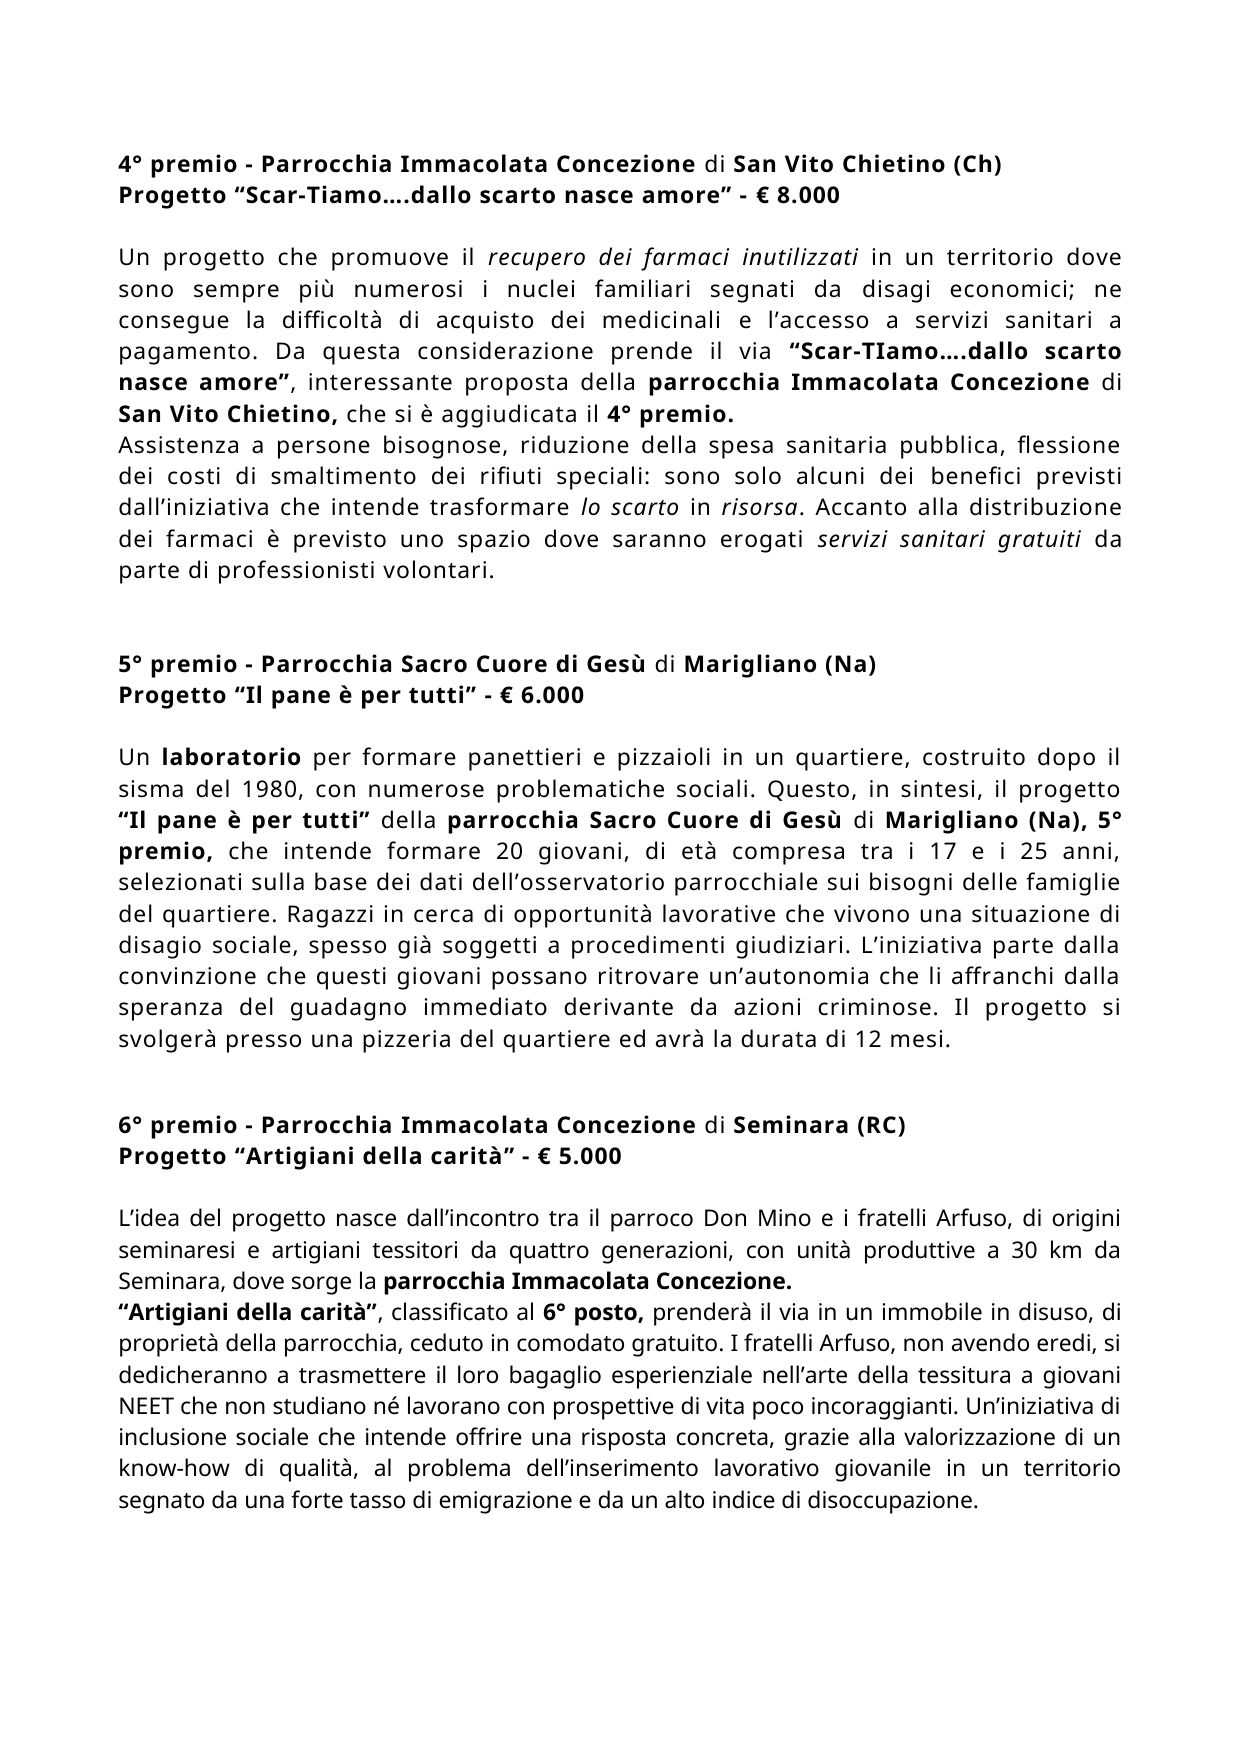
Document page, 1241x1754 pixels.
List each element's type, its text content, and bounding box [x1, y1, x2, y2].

text Un laboratorio per formare panettieri e pizzaioli in un quartiere, costruito dopo il sisma del 1980, con numerose problematiche sociali. Questo, in sintesi, il progetto “Il pane è per tutti” della parrocchia Sacro Cuore di Gesù di Marigliano (Na), 5° premio, che intende formare 20 giovani, di età compresa tra i 17 e i 25 anni, selezionati sulla base dei dati dell’osservatorio parrocchiale sui bisogni delle famiglie del quartiere. Ragazzi in cerca di opportunità lavorative che vivono una situazione di disagio sociale, spesso già soggetti a procedimenti giudiziari. L’iniziativa parte dalla convinzione che questi giovani possano ritrovare un’autonomia che li affranchi dalla speranza del guadagno immediato derivante da azioni criminose. Il progetto si svolgerà presso una pizzeria del quartiere ed avrà la durata di 12 mesi. [118, 741, 1122, 1054]
text Assistenza a persone bisognose, riduzione della spesa sanitaria pubblica, flessione dei costi di smaltimento dei rifiuti speciali: sono solo alcuni dei benefici previsti dall’iniziativa che intende trasformare lo scarto in risorsa. Accanto alla distribuzione dei farmaci è previsto uno spazio dove saranno erogati servizi sanitari gratuiti da parte di professionisti volontari. [118, 429, 1122, 585]
text Progetto “Artigiani della carità” - € 5.000 [118, 1140, 1122, 1171]
text Progetto “Il pane è per tutti” - € 6.000 [118, 679, 1122, 710]
text Progetto “Scar-Tiamo….dallo scarto nasce amore” - € 8.000 [118, 179, 1122, 210]
text Un progetto che promuove il recupero dei farmaci inutilizzati in un territorio dove sono sempre più numerosi i nuclei familiari segnati da disagi economici; ne consegue la difficoltà di acquisto dei medicinali e l’accesso a servizi sanitari a pagamento. Da questa considerazione prende il via “Scar-TIamo….dallo scarto nasce amore”, interessante proposta della parrocchia Immacolata Concezione di San Vito Chietino, che si è aggiudicata il 4° premio. [118, 241, 1122, 429]
text 5° premio - Parrocchia Sacro Cuore di Gesù di Marigliano (Na) [118, 648, 1122, 679]
text 4° premio - Parrocchia Immacolata Concezione di San Vito Chietino (Ch) [118, 148, 1122, 179]
text 6° premio - Parrocchia Immacolata Concezione di Seminara (RC) [118, 1108, 1122, 1140]
text L’idea del progetto nasce dall’incontro tra il parroco Don Mino e i fratelli Arfuso, di origini seminaresi e artigiani tessitori da quattro generazioni, con unità produttive a 30 km da Seminara, dove sorge la parrocchia Immacolata Concezione. [118, 1202, 1122, 1296]
text “Artigiani della carità”, classificato al 6° posto, prenderà il via in un immobile in disuso, di proprietà della parrocchia, ceduto in comodato gratuito. I fratelli Arfuso, non avendo eredi, si dedicheranno a trasmettere il loro bagaglio esperienziale nell’arte della tessitura a giovani NEET che non studiano né lavorano con prospettive di vita poco incoraggianti. Un’iniziativa di inclusione sociale che intende offrire una risposta concreta, grazie alla valorizzazione di un know-how di qualità, al problema dell’inserimento lavorativo giovanile in un territorio segnato da una forte tasso di emigrazione e da un alto indice di disoccupazione. [118, 1296, 1122, 1515]
